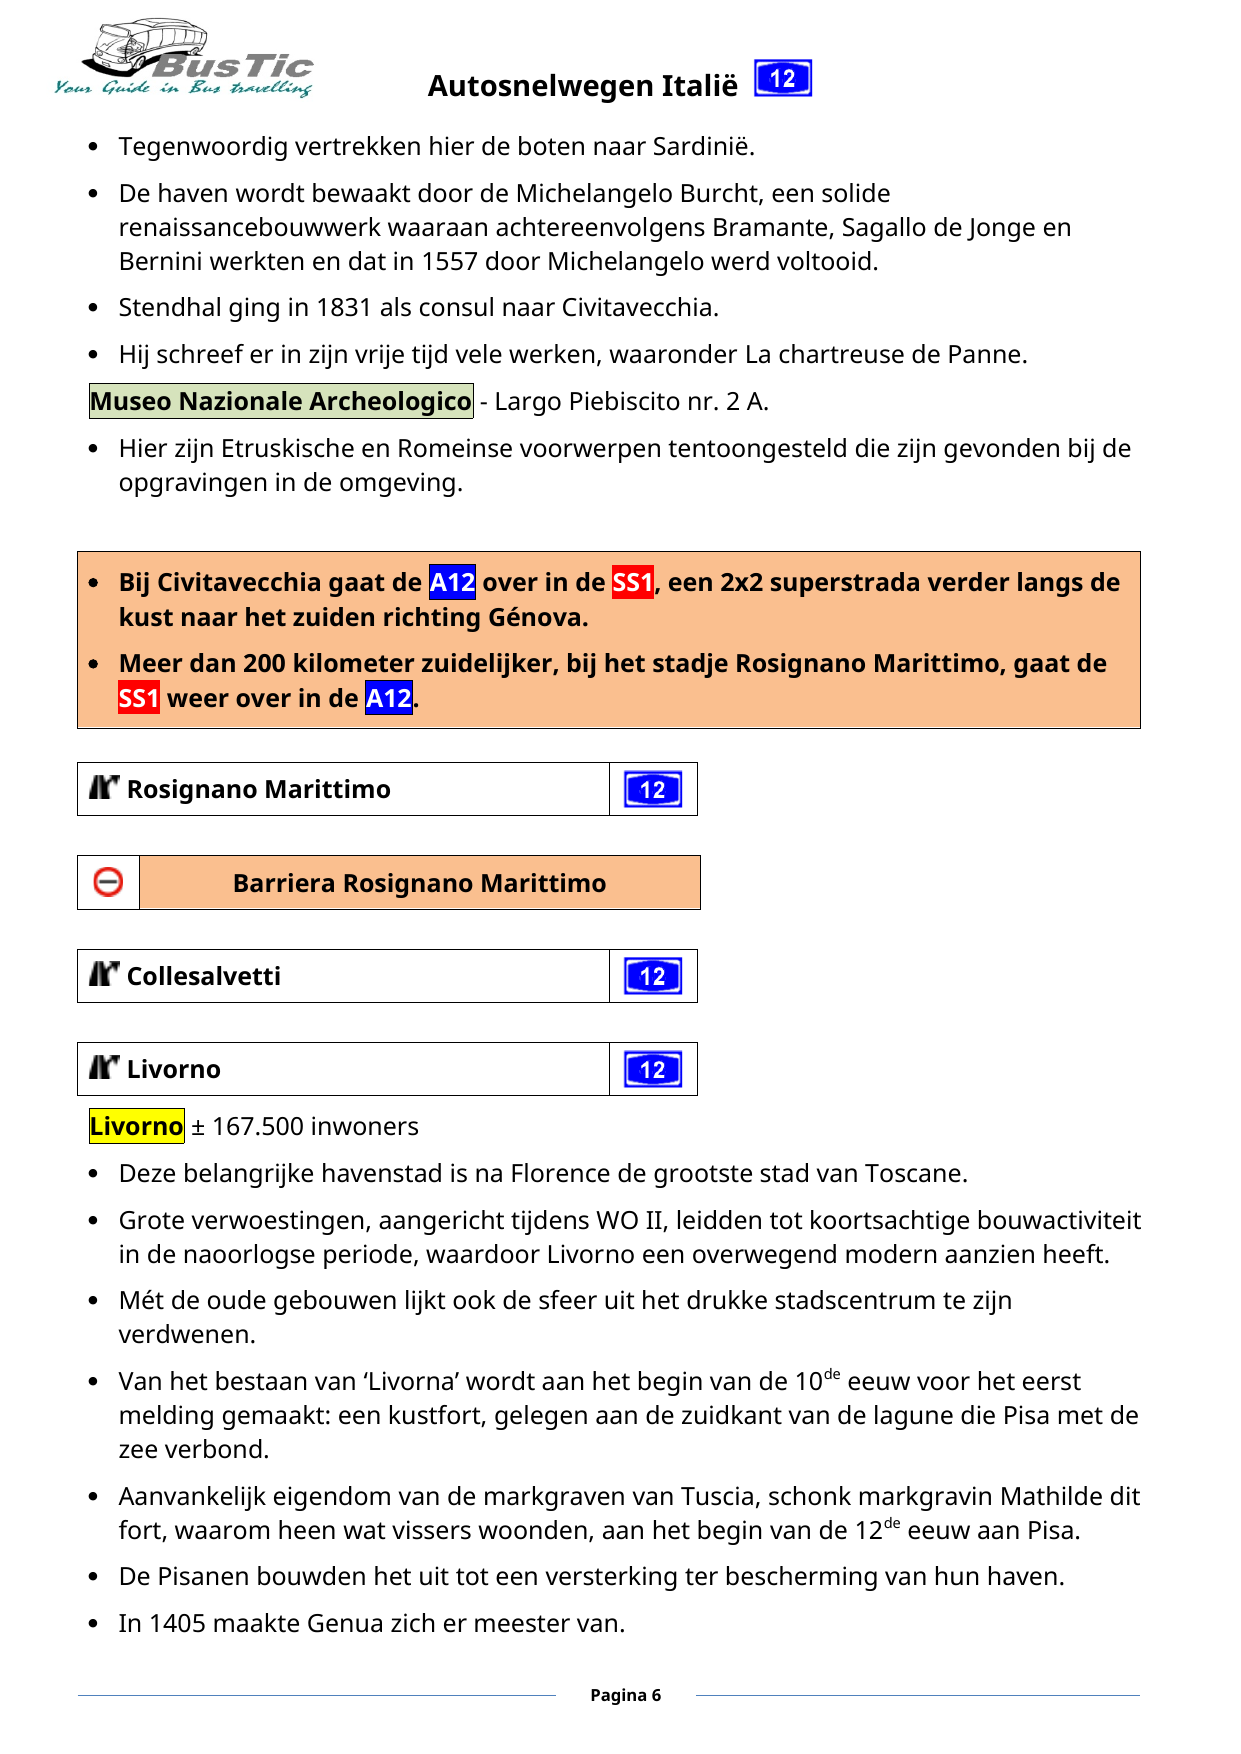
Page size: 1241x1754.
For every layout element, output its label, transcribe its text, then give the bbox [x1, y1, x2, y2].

text Livorno ± 167.500 inwoners [185, 1108, 1152, 1143]
table_header Barriera Rosignano Marittimo [140, 856, 700, 908]
table_header Livorno [78, 1043, 609, 1095]
text In 1405 maakte Genua zich er meester van. [89, 1606, 1152, 1639]
picture [623, 770, 683, 808]
table_header Rosignano Marittimo [78, 763, 609, 815]
table_header [610, 1043, 697, 1095]
picture [623, 957, 683, 995]
table_header [78, 856, 139, 908]
text Aanvankelijk eigendom van de markgraven van Tuscia, schonk markgravin Mathilde dit fort, waarom heen wat vissers woonden, aan het begin van de 12de eeuw aan Pisa. [89, 1478, 1152, 1546]
picture [93, 867, 123, 897]
text Museo Nazionale Archeologico - Largo Piebiscito nr. 2 A. [474, 383, 1152, 418]
picture [623, 1050, 683, 1088]
table_header Bij Civitavecchia gaat de A12 over in de SS1, een 2x2 superstrada verder langs de kust naar het zuiden richting Génova. Meer dan 200 kilometer zuidelijker, bij het stadje Rosignano Marittimo, gaat de SS1 weer over in de A12. [78, 552, 1140, 727]
table_header [610, 763, 697, 815]
picture [88, 1055, 120, 1079]
text Stendhal ging in 1831 als consul naar Civitavecchia. [89, 290, 1152, 324]
table_header [610, 950, 697, 1002]
text Mét de oude gebouwen lijkt ook de sfeer uit het drukke stadscentrum te zijn verdwenen. [89, 1283, 1152, 1351]
table_header Collesalvetti [78, 950, 609, 1002]
picture [45, 14, 324, 102]
picture [88, 775, 120, 799]
text Hij schreef er in zijn vrije tijd vele werken, waaronder La chartreuse de Panne. [89, 337, 1152, 371]
text Hier zijn Etruskische en Romeinse voorwerpen tentoongesteld die zijn gevonden bij de opgravingen in de omgeving. [89, 431, 1152, 499]
text Deze belangrijke havenstad is na Florence de grootste stad van Toscane. [89, 1156, 1152, 1190]
text De haven wordt bewaakt door de Michelangelo Burcht, een solide renaissancebouwwerk waaraan achtereenvolgens Bramante, Sagallo de Jonge en Bernini werkten en dat in 1557 door Michelangelo werd voltooid. [89, 175, 1152, 278]
text Tegenwoordig vertrekken hier de boten naar Sardinië. [89, 129, 1152, 163]
picture [753, 59, 813, 97]
text Grote verwoestingen, aangericht tijdens WO II, leidden tot koortsachtige bouwactiviteit in de naoorlogse periode, waardoor Livorno een overwegend modern aanzien heeft. [89, 1202, 1152, 1271]
text De Pisanen bouwden het uit tot een versterking ter bescherming van hun haven. [89, 1559, 1152, 1593]
text Van het bestaan van ‘Livorna’ wordt aan het begin van de 10de eeuw voor het eerst melding gemaakt: een kustfort, gelegen aan de zuidkant van de lagune die Pisa met de zee verbond. [89, 1364, 1152, 1466]
picture [88, 961, 120, 986]
